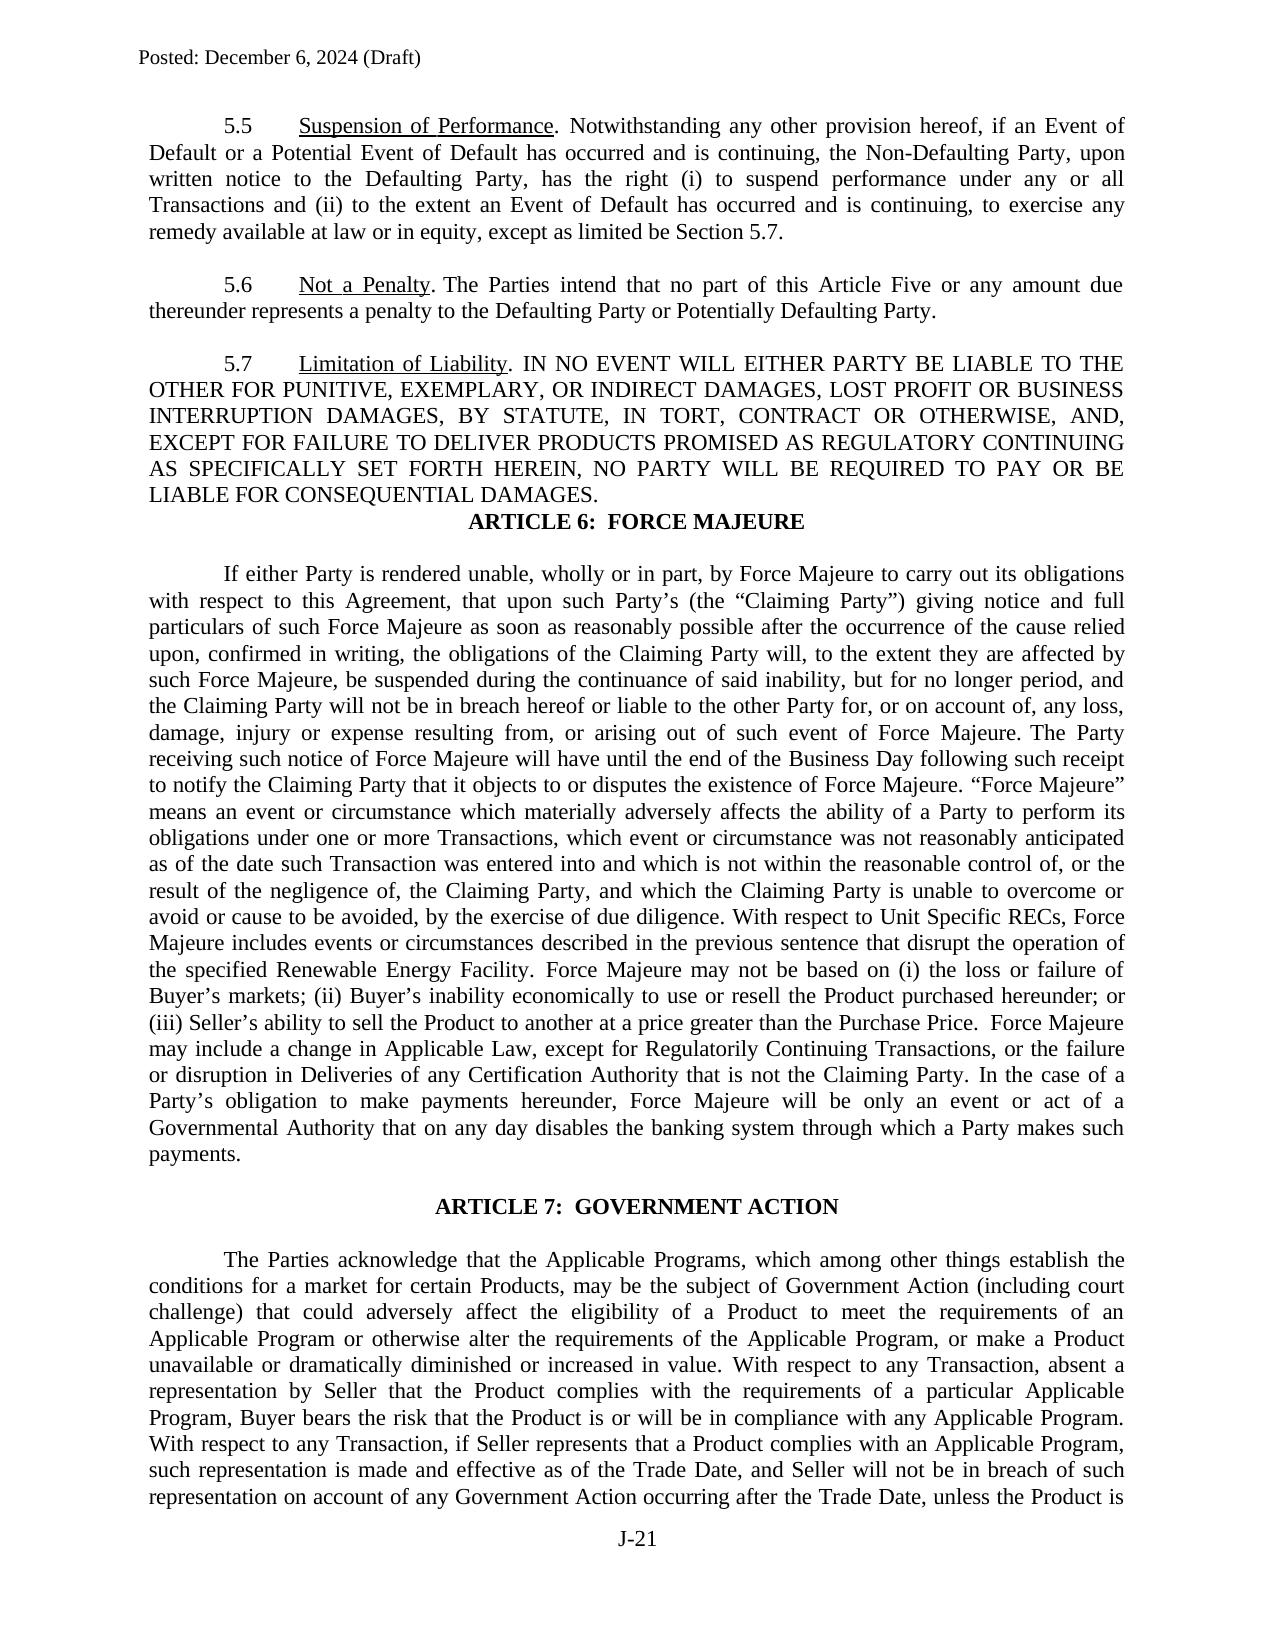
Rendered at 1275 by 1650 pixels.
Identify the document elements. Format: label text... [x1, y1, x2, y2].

list Limitation of Liability. IN NO EVENT WILL EITHER PARTY BE LIABLE TO THE OTHER FOR PUNITIVE, EXEMPLARY, OR INDIRECT DAMAGES, LOST PROFIT OR BUSINESS INTERRUPTION DAMAGES, BY STATUTE, IN TORT, CONTRACT OR OTHERWISE, AND, EXCEPT FOR FAILURE TO DELIVER PRODUCTS PROMISED AS REGULATORY CONTINUING AS SPECIFICALLY SET FORTH HEREIN, NO PARTY WILL BE REQUIRED TO PAY OR BE LIABLE FOR CONSEQUENTIAL DAMAGES. [148, 350, 1125, 508]
list Suspension of Performance. Notwithstanding any other provision hereof, if an Event of Default or a Potential Event of Default has occurred and is continuing, the Non-Defaulting Party, upon written notice to the Defaulting Party, has the right (i) to suspend performance under any or all Transactions and (ii) to the extent an Event of Default has occurred and is continuing, to exercise any remedy available at law or in equity, except as limited be Section 5.7. [148, 112, 1125, 244]
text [148, 1246, 1125, 1509]
subtitle ARTICLE 6: FORCE MAJEURE [138, 508, 1135, 534]
list Not a Penalty. The Parties intend that no part of this Article Five or any amount due thereunder represents a penalty to the Defaulting Party or Potentially Defaulting Party. [148, 271, 1124, 323]
text If either Party is rendered unable, wholly or in part, by Force Majeure to carry out its obligations with respect to this Agreement, that upon such Party’s (the “Claiming Party”) giving notice and full particulars of such Force Majeure as soon as reasonably possible after the occurrence of the cause relied upon, confirmed in writing, the obligations of the Claiming Party will, to the extent they are affected by such Force Majeure, be suspended during the continuance of said inability, but for no longer period, and the Claiming Party will not be in breach hereof or liable to the other Party for, or on account of, any loss, damage, injury or expense resulting from, or arising out of such event of Force Majeure. The Party receiving such notice of Force Majeure will have until the end of the Business Day following such receipt to notify the Claiming Party that it objects to or disputes the existence of Force Majeure. “Force Majeure” means an event or circumstance which materially adversely affects the ability of a Party to perform its obligations under one or more Transactions, which event or circumstance was not reasonably anticipated as of the date such Transaction was entered into and which is not within the reasonable control of, or the result of the negligence of, the Claiming Party, and which the Claiming Party is unable to overcome or avoid or cause to be avoided, by the exercise of due diligence. With respect to Unit Specific RECs, Force Majeure includes events or circumstances described in the previous sentence that disrupt the operation of the specified Renewable Energy Facility. Force Majeure may not be based on (i) the loss or failure of Buyer’s markets; (ii) Buyer’s inability economically to use or resell the Product purchased hereunder; or (iii) Seller’s ability to sell the Product to another at a price greater than the Purchase Price. Force Majeure may include a change in Applicable Law, except for Regulatorily Continuing Transactions, or the failure or disruption in Deliveries of any Certification Authority that is not the Claiming Party. In the case of a Party’s obligation to make payments hereunder, Force Majeure will be only an event or act of a Governmental Authority that on any day disables the banking system through which a Party makes such payments. [148, 561, 1125, 1167]
subtitle ARTICLE 7: GOVERNMENT ACTION [138, 1193, 1136, 1219]
